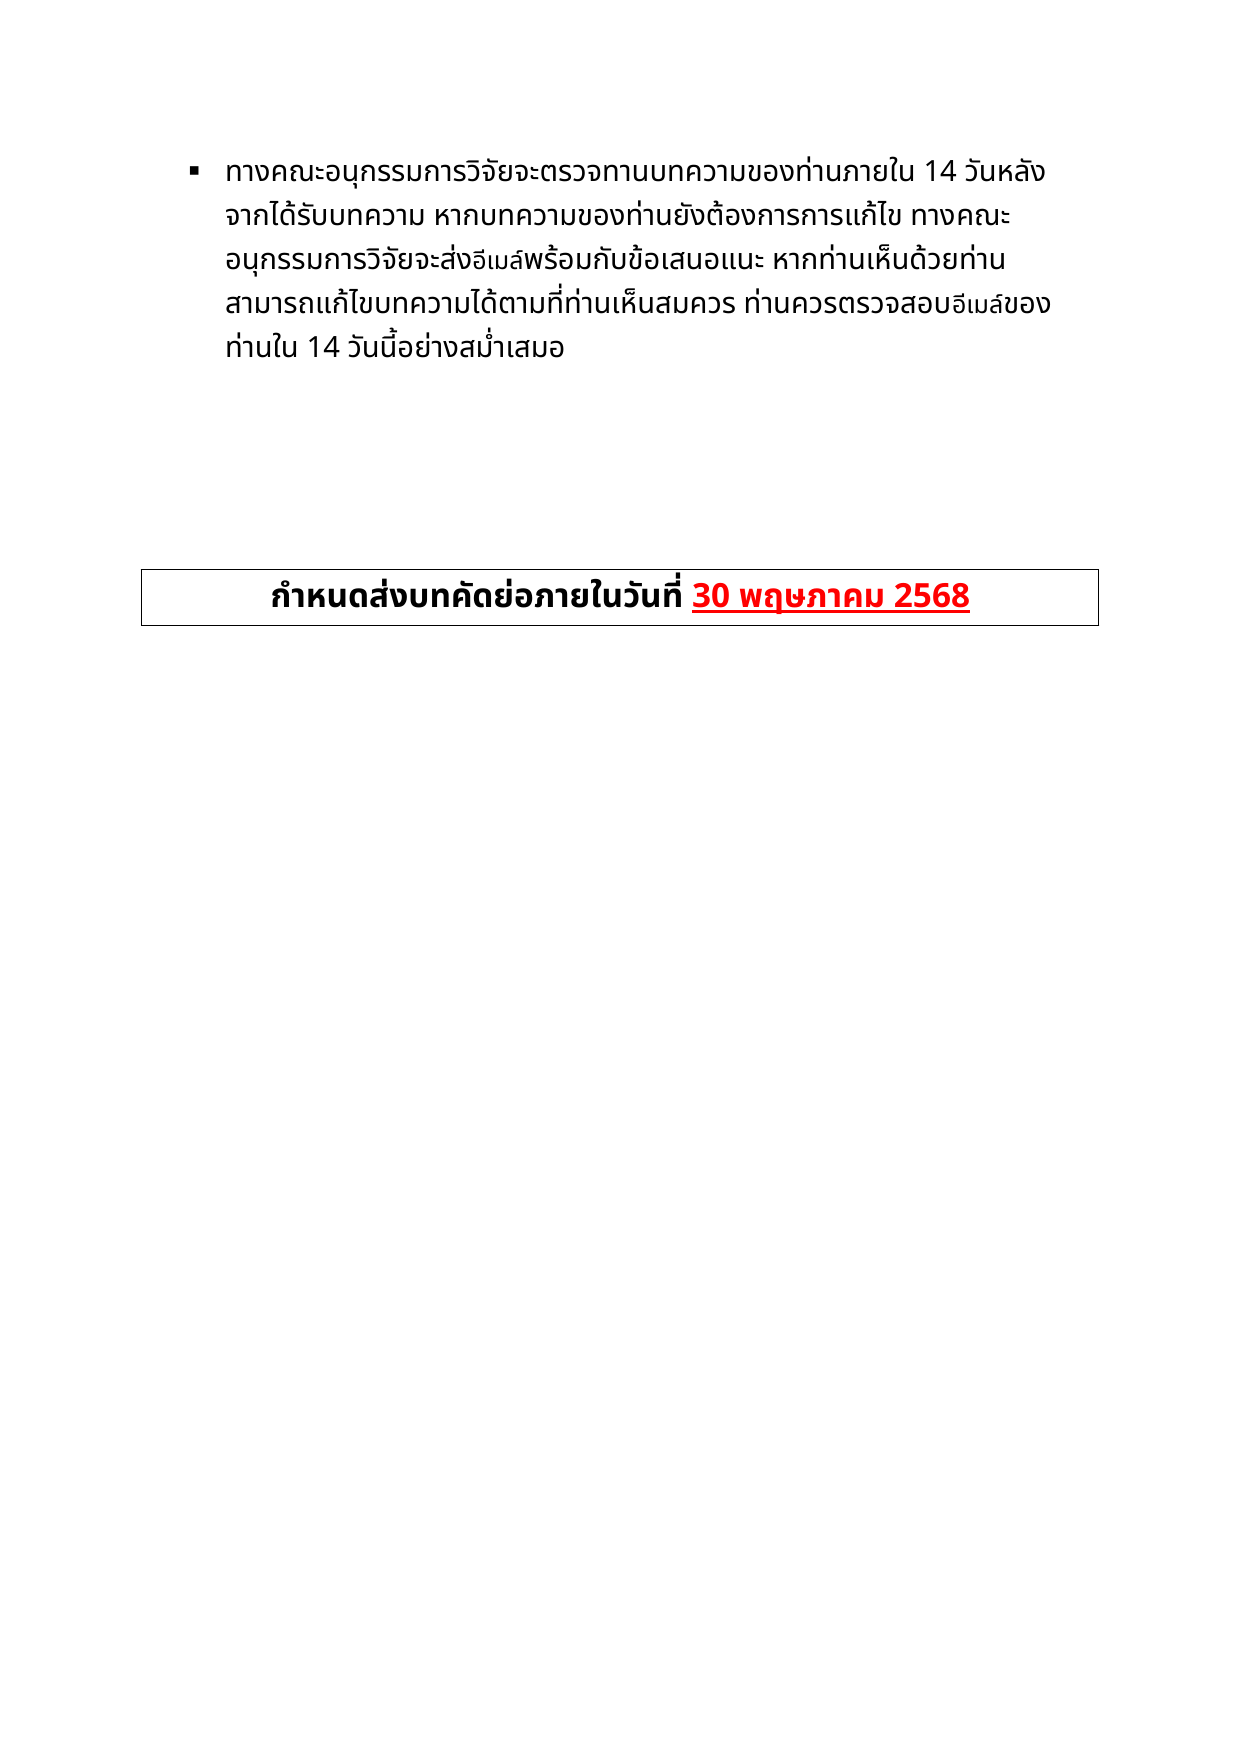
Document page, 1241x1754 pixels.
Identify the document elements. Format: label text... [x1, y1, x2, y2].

text กำหนดส่งบทคัดย่อภายในวันที่ 30 พฤษภาคม 2568 [142, 570, 1098, 625]
list ทางคณะอนุกรรมการวิจัยจะตรวจทานบทความของท่านภายใน 14 วันหลังจากได้รับบทความ หากบทความของท่านยังต้องการการแก้ไข ทางคณะอนุกรรมการวิจัยจะส่งอีเมล์พร้อมกับข้อเสนอแนะ หากท่านเห็นด้วยท่านสามารถแก้ไขบทความได้ตามที่ท่านเห็นสมควร ท่านควรตรวจสอบอีเมล์ของท่านใน 14 วันนี้อย่างสม่ำเสมอ [187, 150, 1090, 371]
